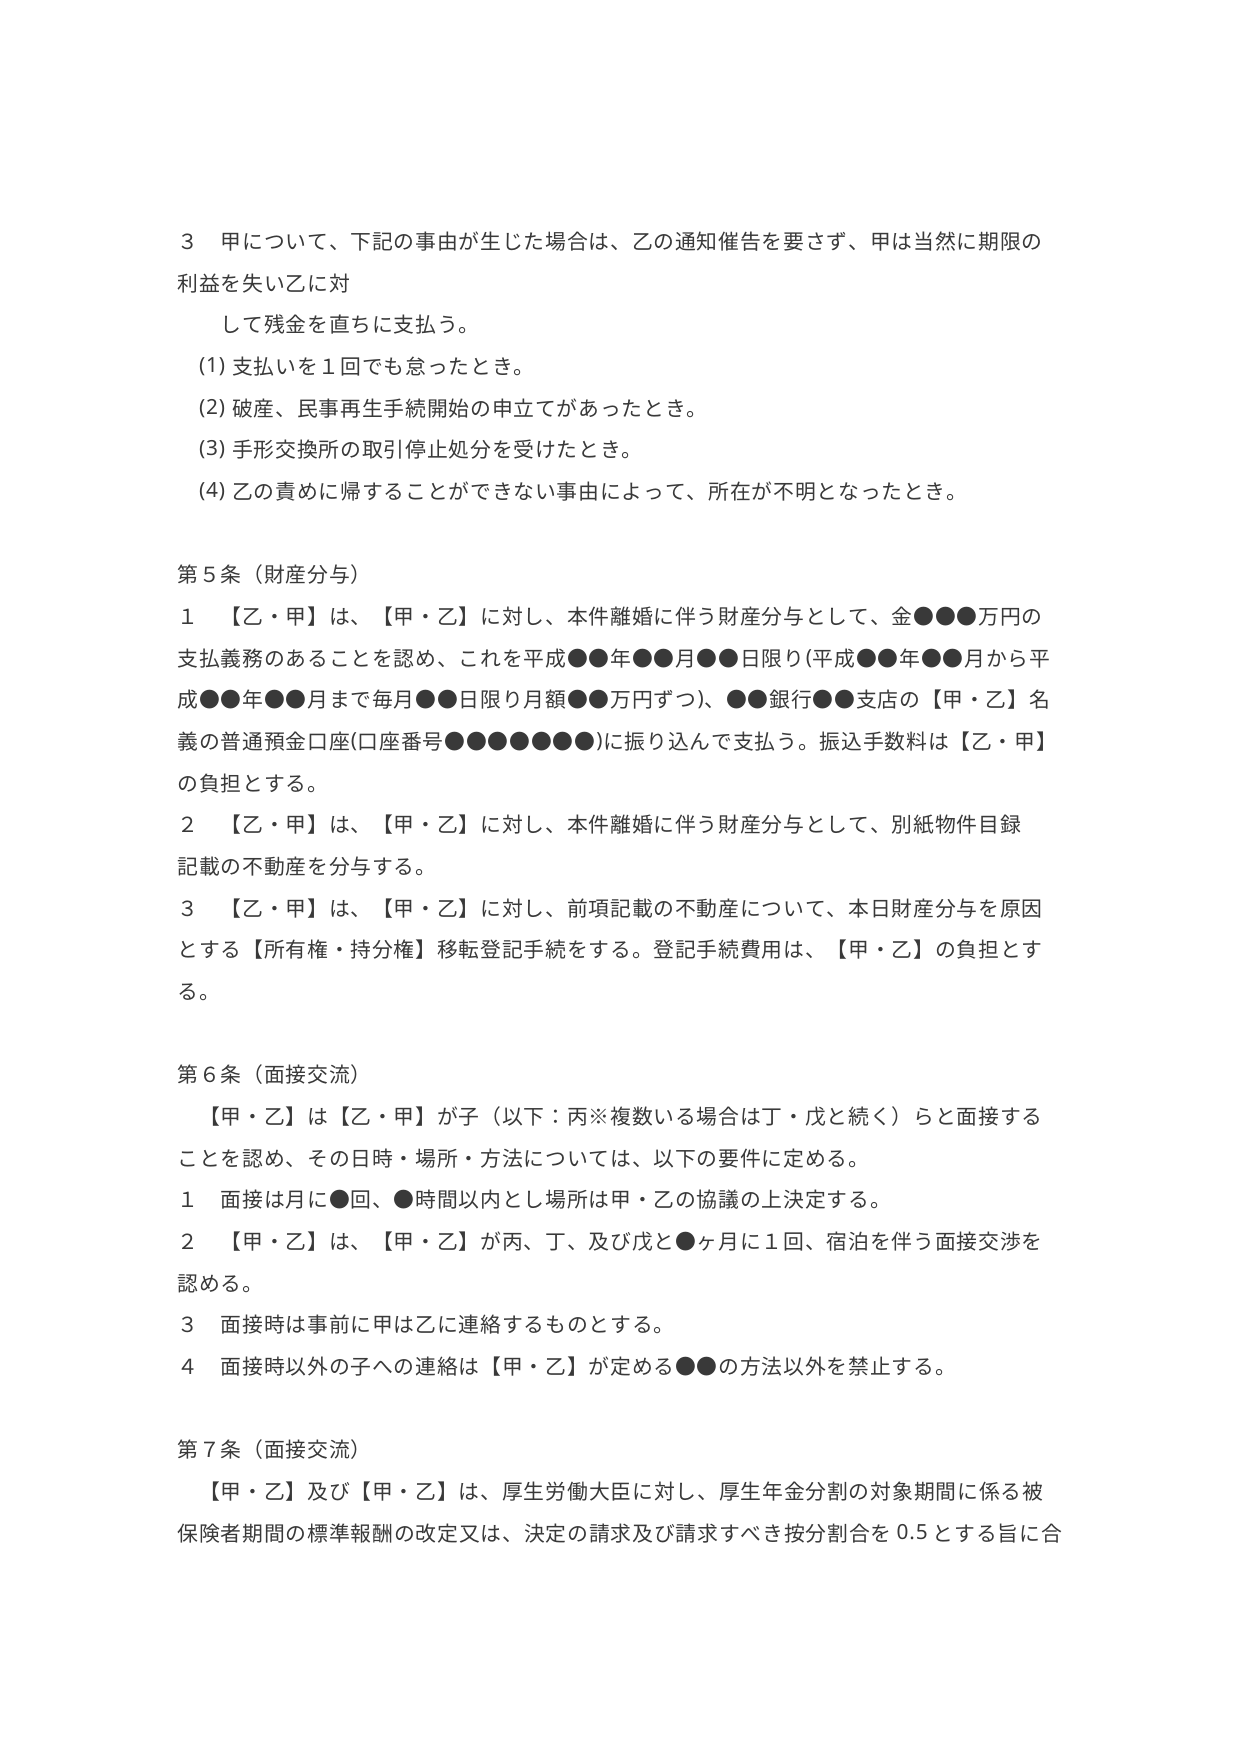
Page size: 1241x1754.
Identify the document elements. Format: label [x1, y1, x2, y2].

text [177, 225, 1063, 1558]
